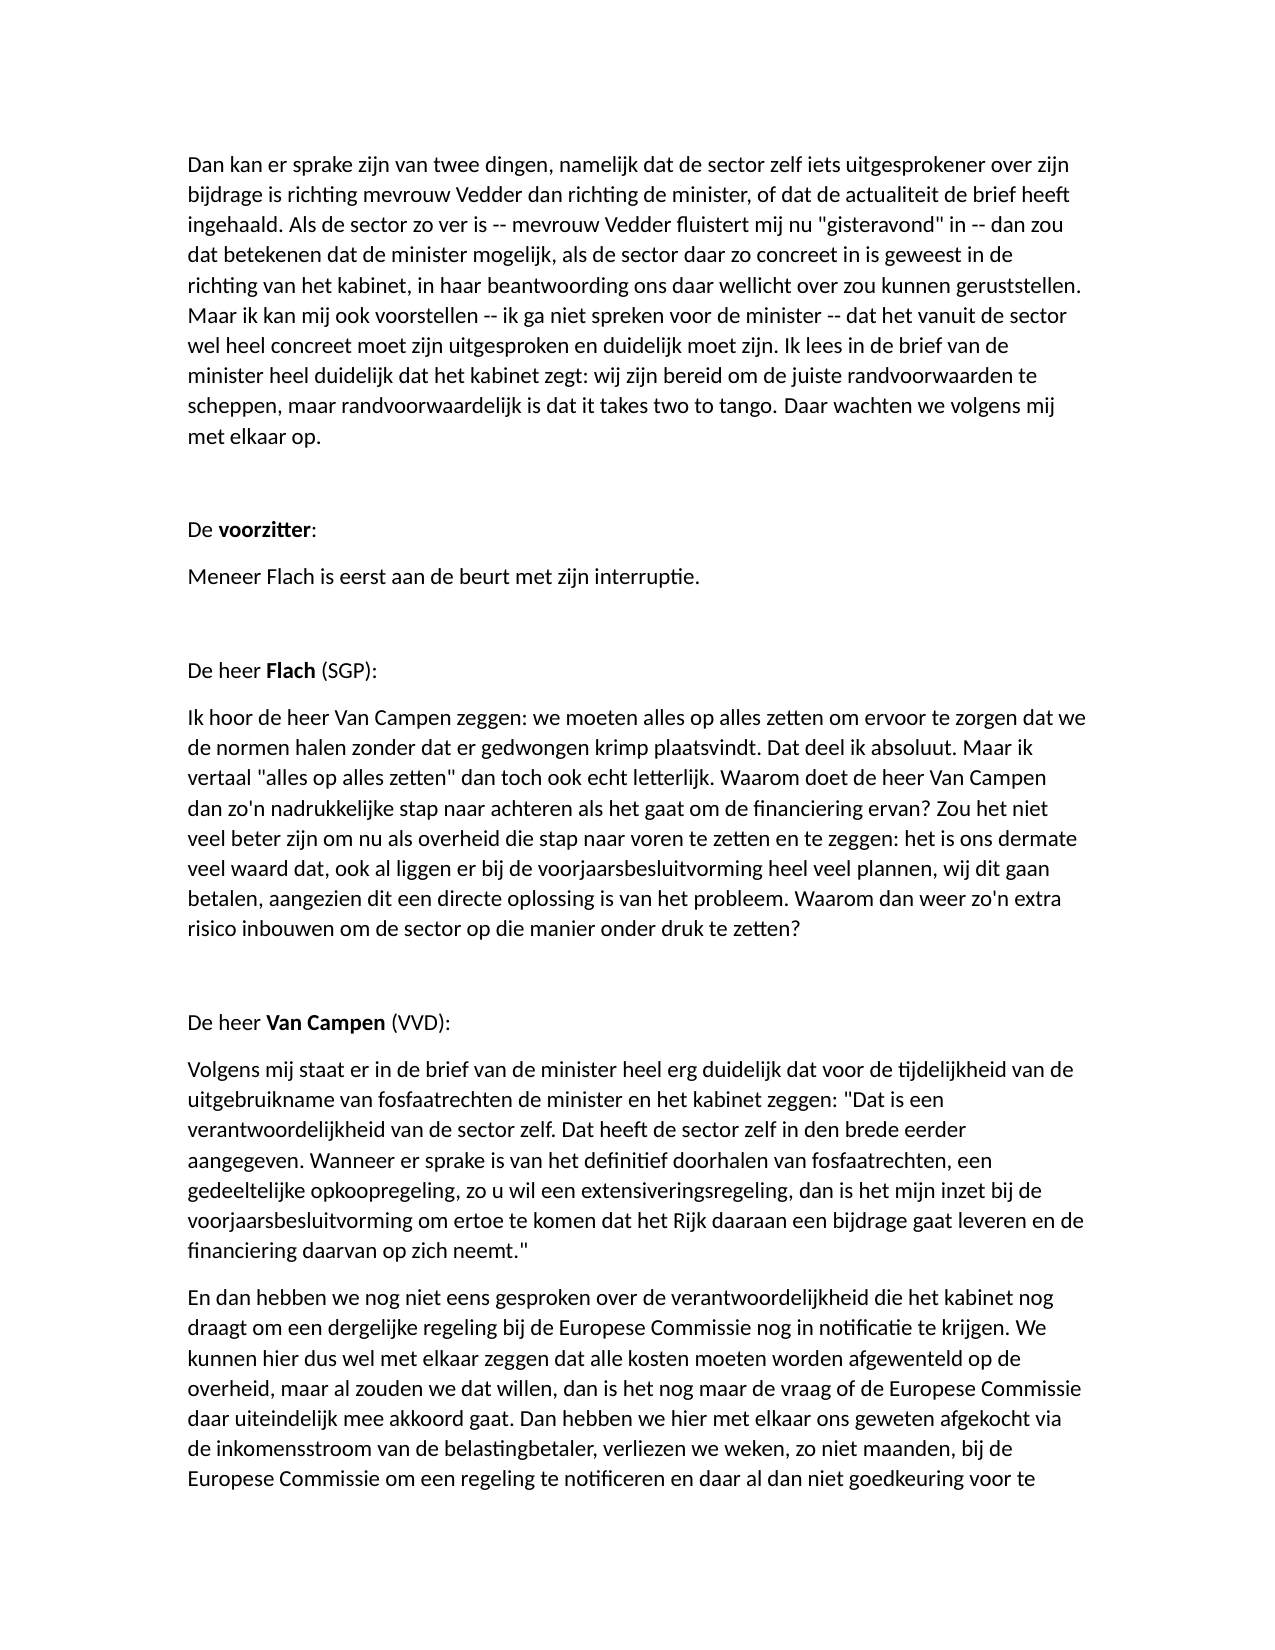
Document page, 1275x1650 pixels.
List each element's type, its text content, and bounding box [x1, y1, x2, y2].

text Ik hoor de heer Van Campen zeggen: we moeten alles op alles zetten om ervoor te zorgen dat we de normen halen zonder dat er gedwongen krimp plaatsvindt. Dat deel ik absoluut. Maar ik vertaal "alles op alles zetten" dan toch ook echt letterlijk. Waarom doet de heer Van Campen dan zo'n nadrukkelijke stap naar achteren als het gaat om de financiering ervan? Zou het niet veel beter zijn om nu als overheid die stap naar voren te zetten en te zeggen: het is ons dermate veel waard dat, ook al liggen er bij de voorjaarsbesluitvorming heel veel plannen, wij dit gaan betalen, aangezien dit een directe oplossing is van het probleem. Waarom dan weer zo'n extra risico inbouwen om de sector op die manier onder druk te zetten? [187, 703, 1087, 943]
text De voorzitter: [187, 516, 1087, 544]
text De heer Van Campen (VVD): [187, 1008, 1087, 1036]
text Volgens mij staat er in de brief van de minister heel erg duidelijk dat voor de tijdelijkheid van de uitgebruikname van fosfaatrechten de minister en het kabinet zeggen: "Dat is een verantwoordelijkheid van de sector zelf. Dat heeft de sector zelf in den brede eerder aangegeven. Wanneer er sprake is van het definitief doorhalen van fosfaatrechten, een gedeeltelijke opkoopregeling, zo u wil een extensiveringsregeling, dan is het mijn inzet bij de voorjaarsbesluitvorming om ertoe te komen dat het Rijk daaraan een bijdrage gaat leveren en de financiering daarvan op zich neemt." [187, 1055, 1087, 1264]
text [187, 1283, 1087, 1493]
text De heer Flach (SGP): [187, 656, 1087, 684]
text Dan kan er sprake zijn van twee dingen, namelijk dat de sector zelf iets uitgesprokener over zijn bijdrage is richting mevrouw Vedder dan richting de minister, of dat de actualiteit de brief heeft ingehaald. Als de sector zo ver is -- mevrouw Vedder fluistert mij nu "gisteravond" in -- dan zou dat betekenen dat de minister mogelijk, als de sector daar zo concreet in is geweest in de richting van het kabinet, in haar beantwoording ons daar wellicht over zou kunnen geruststellen. Maar ik kan mij ook voorstellen -- ik ga niet spreken voor de minister -- dat het vanuit de sector wel heel concreet moet zijn uitgesproken en duidelijk moet zijn. Ik lees in de brief van de minister heel duidelijk dat het kabinet zegt: wij zijn bereid om de juiste randvoorwaarden te scheppen, maar randvoorwaardelijk is dat it takes two to tango. Daar wachten we volgens mij met elkaar op. [187, 150, 1087, 450]
text Meneer Flach is eerst aan de beurt met zijn interruptie. [187, 562, 1087, 591]
